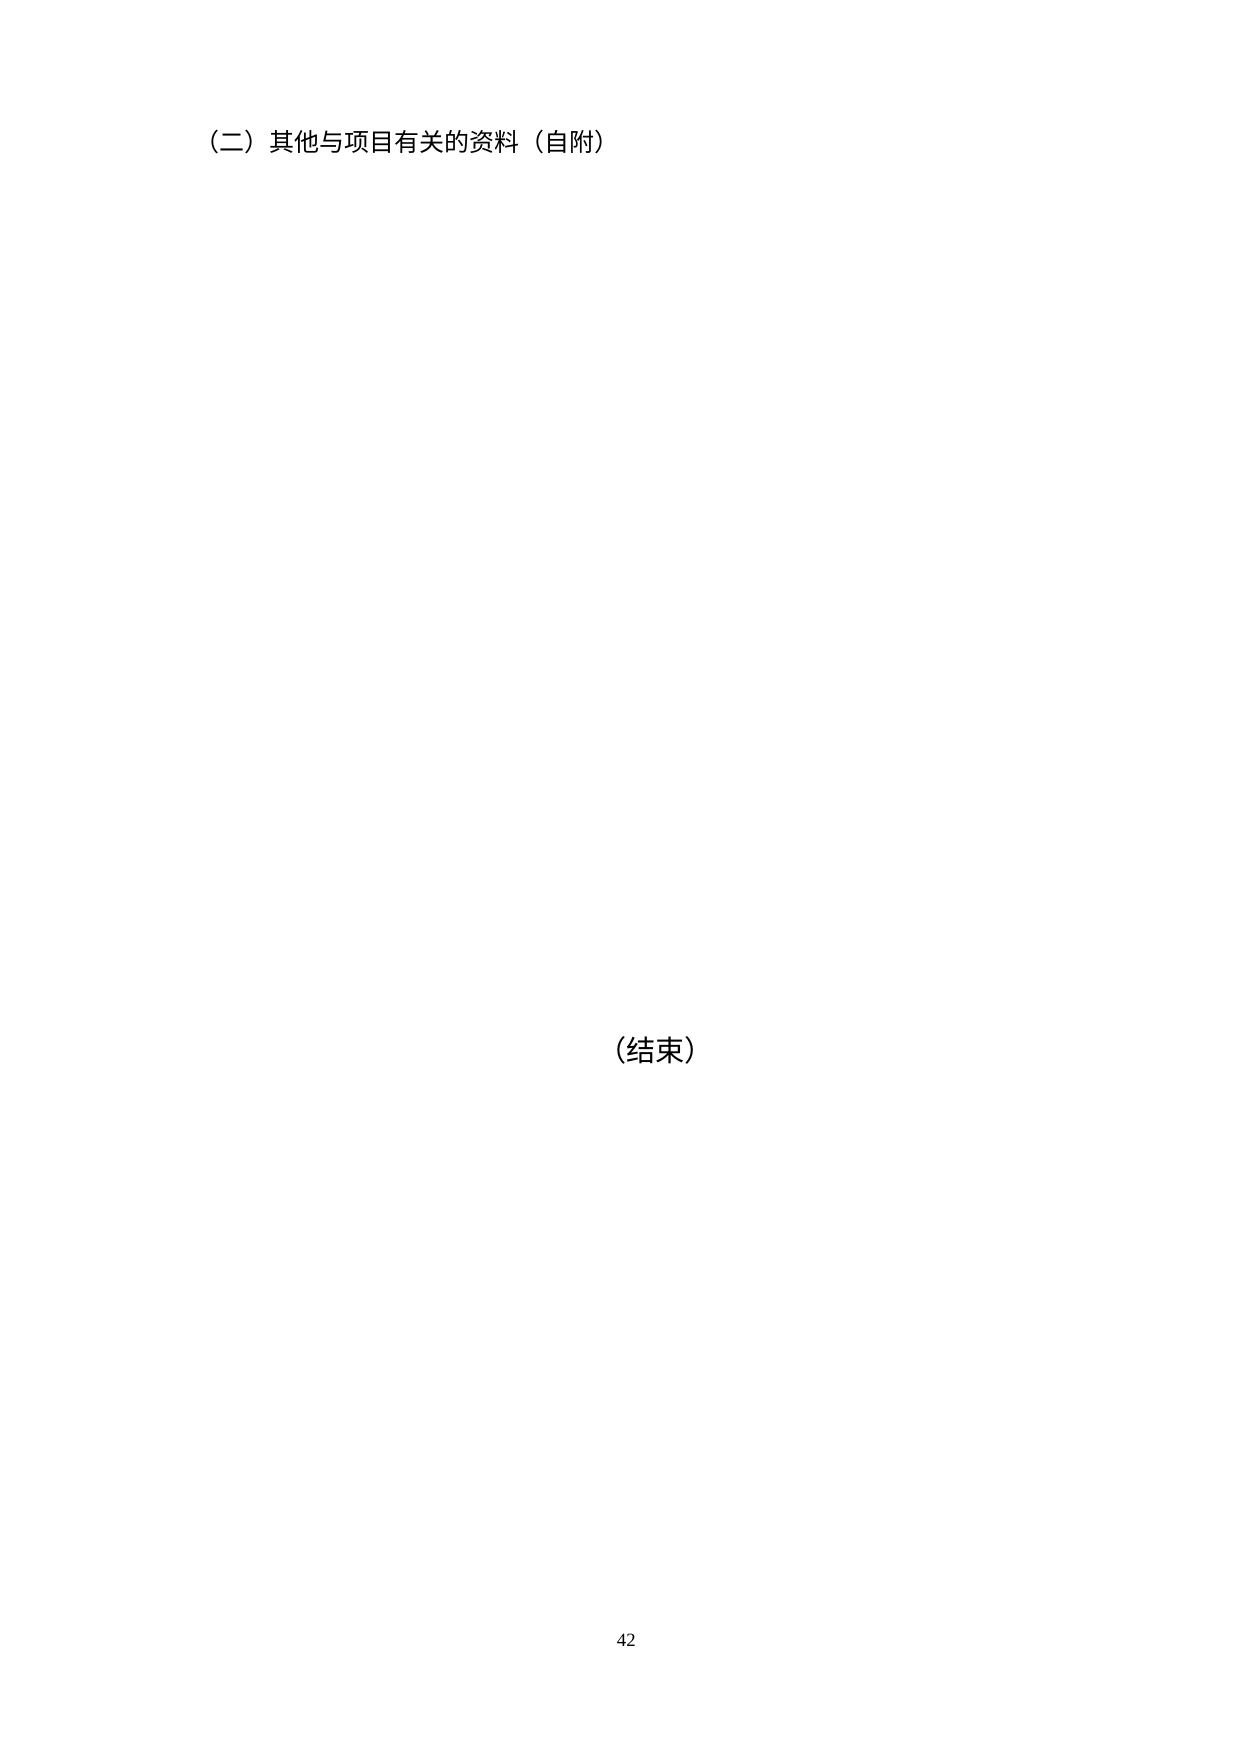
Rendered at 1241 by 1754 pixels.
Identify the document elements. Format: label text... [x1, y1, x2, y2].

text （结束） [136, 1027, 1116, 1070]
text （二）其他与项目有关的资料（自附） [136, 118, 1116, 160]
